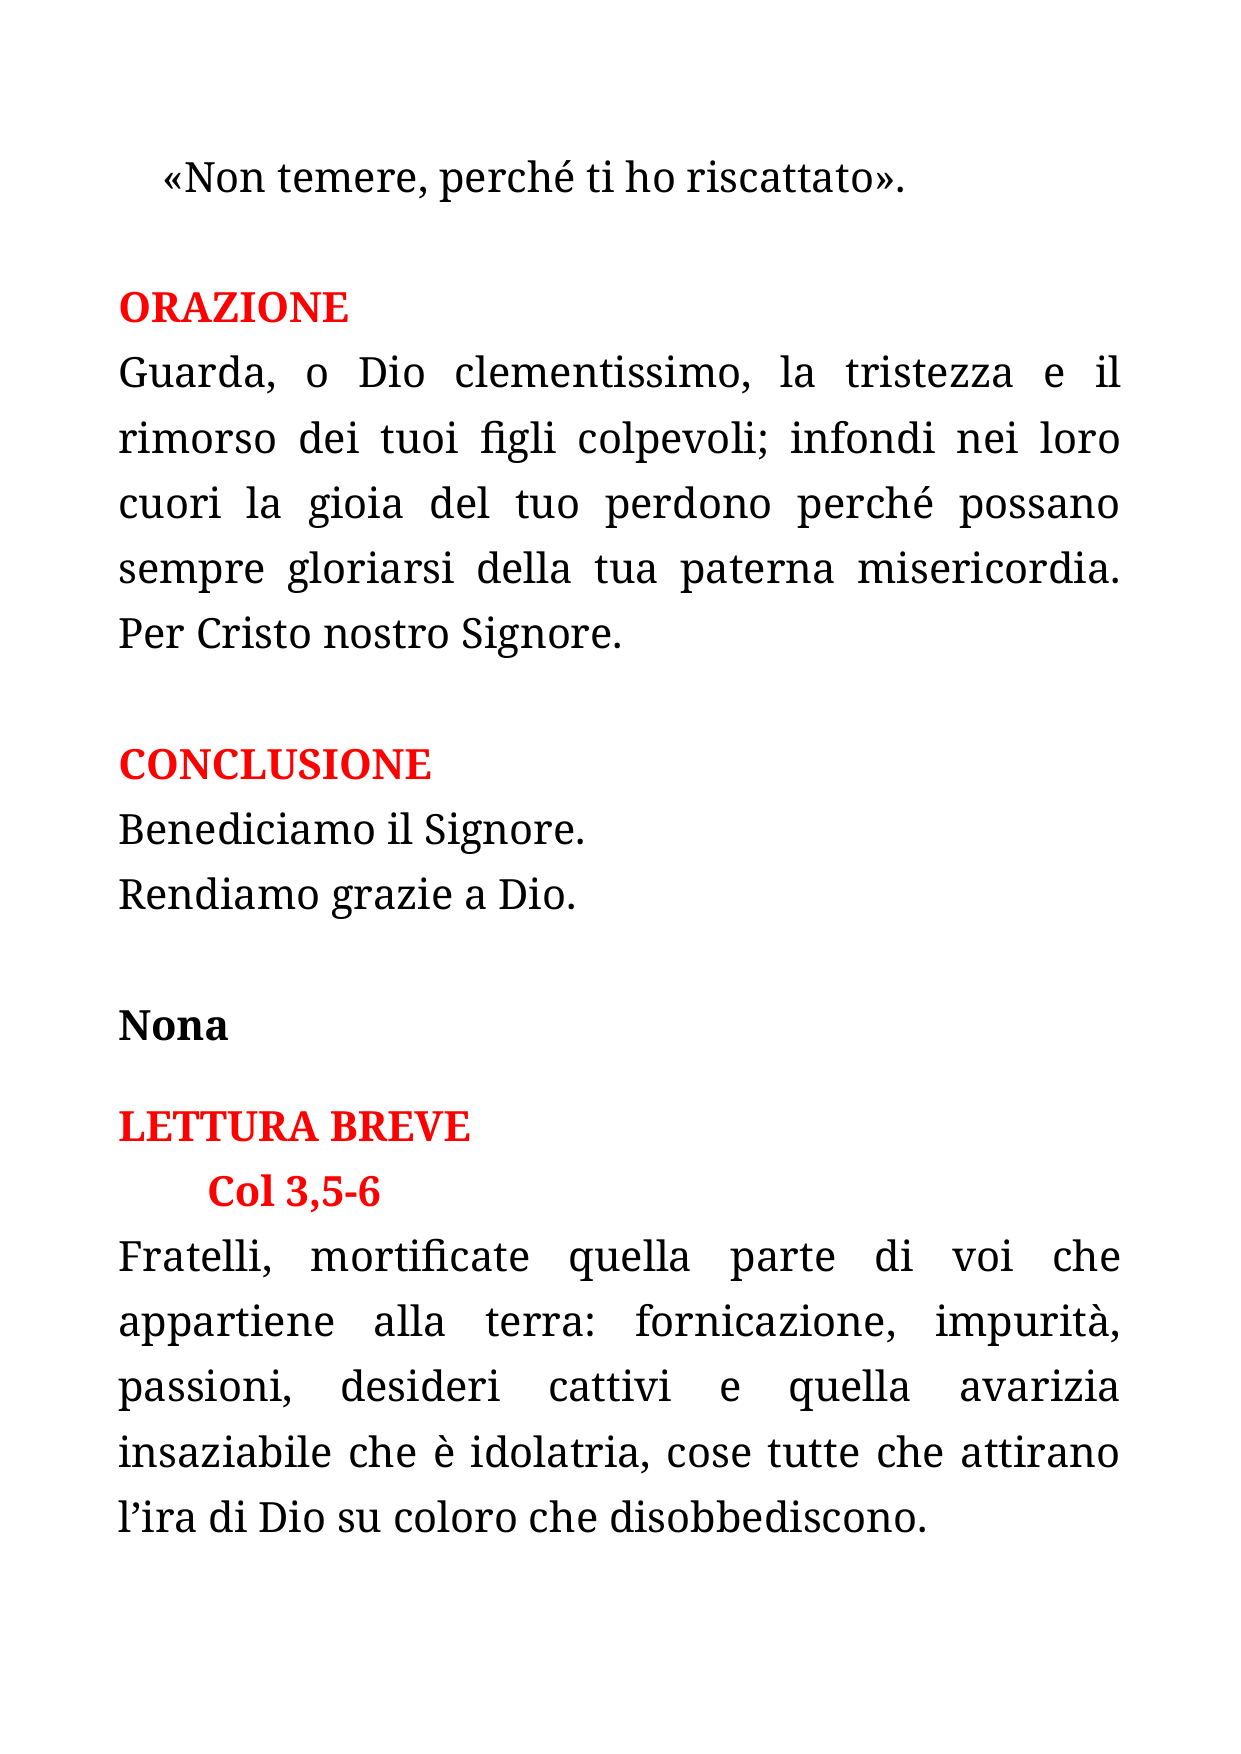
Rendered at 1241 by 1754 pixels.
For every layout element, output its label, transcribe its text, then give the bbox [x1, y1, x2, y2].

text Fratelli, mortificate quella parte di voi che appartiene alla terra: fornicazione, impurità, passioni, desideri cattivi e quella avarizia insaziabile che è idolatria, cose tutte che attirano l’ira di Dio su coloro che disobbediscono. [118, 1227, 1122, 1544]
text LETTURA BREVE Col 3,5-6 [118, 1096, 1122, 1218]
text CONCLUSIONE [118, 734, 1122, 791]
text «Non temere, perché ti ho riscattato». [162, 148, 1122, 204]
text Rendiamo grazie a Dio. [118, 865, 1122, 922]
text ORAZIONE [118, 278, 1122, 335]
text Guarda, o Dio clementissimo, la tristezza e il rimorso dei tuoi figli colpevoli; infondi nei loro cuori la gioia del tuo perdono perché possano sempre gloriarsi della tua paterna misericordia. Per Cristo nostro Signore. [118, 343, 1122, 661]
text Benediciamo il Signore. [118, 800, 1122, 856]
text Nona [118, 995, 1122, 1052]
